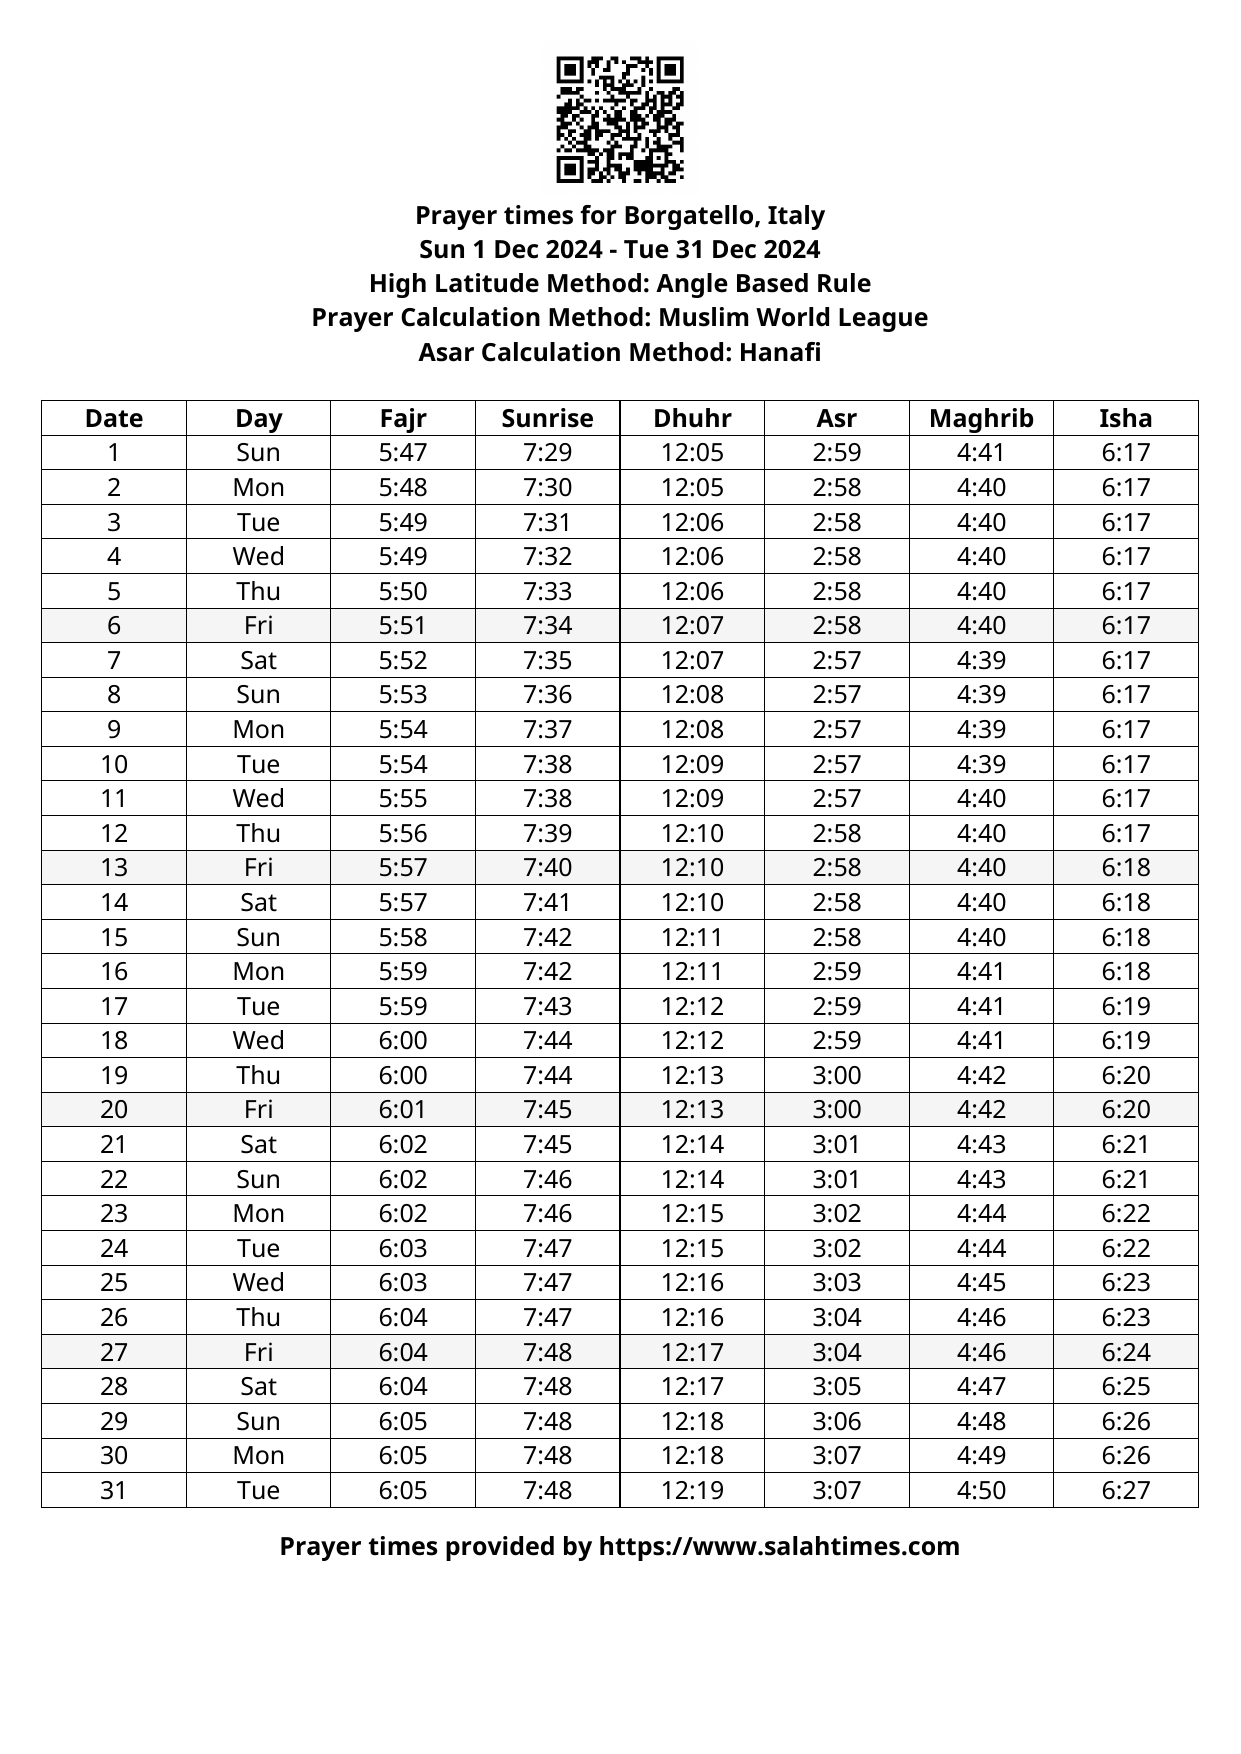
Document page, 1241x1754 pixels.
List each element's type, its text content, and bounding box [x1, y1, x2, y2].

table_cell 12:18 [621, 1439, 764, 1472]
table_cell 12:07 [621, 643, 764, 677]
table_cell 31 [42, 1473, 186, 1507]
table_cell 6:05 [331, 1404, 475, 1437]
text Prayer times for Borgatello, Italy [42, 198, 1198, 232]
table_cell 4:49 [910, 1439, 1053, 1472]
table_cell 6:17 [1054, 470, 1198, 504]
table_cell 4:40 [910, 470, 1053, 504]
table_cell 4:43 [910, 1127, 1053, 1161]
table_cell 7:35 [476, 643, 619, 677]
table_cell Wed [187, 539, 330, 573]
table_cell 2:58 [765, 851, 909, 884]
table_cell 12:13 [621, 1093, 764, 1126]
table_cell 7:48 [476, 1439, 619, 1472]
table_cell Mon [187, 712, 330, 746]
table_cell 6:17 [1054, 574, 1198, 607]
table_cell Thu [187, 1058, 330, 1092]
table_cell 4:45 [910, 1266, 1053, 1299]
table_cell 7:30 [476, 470, 619, 504]
table_cell 12:13 [621, 1058, 764, 1092]
table_cell 2:58 [765, 574, 909, 607]
table_cell Thu [187, 574, 330, 607]
table_cell 7:41 [476, 885, 619, 919]
table_cell 2:58 [765, 609, 909, 642]
table_cell 6:17 [1054, 747, 1198, 780]
table_cell 18 [42, 1024, 186, 1057]
table_cell 5:59 [331, 989, 475, 1022]
table_cell 3:06 [765, 1404, 909, 1437]
table_cell 7:48 [476, 1404, 619, 1437]
table_cell 2:58 [765, 470, 909, 504]
table_cell 4:48 [910, 1404, 1053, 1437]
table_cell 7:37 [476, 712, 619, 746]
table_cell 6:26 [1054, 1404, 1198, 1437]
picture [542, 41, 699, 198]
table_cell 4:44 [910, 1231, 1053, 1264]
table_cell 4:39 [910, 678, 1053, 711]
table_cell 4:39 [910, 643, 1053, 677]
table_header Day [187, 401, 330, 434]
table_cell 12:08 [621, 712, 764, 746]
table_cell 27 [42, 1335, 186, 1368]
table_cell 6:27 [1054, 1473, 1198, 1507]
table_cell 5:52 [331, 643, 475, 677]
table_cell Fri [187, 1335, 330, 1368]
table_cell 12:18 [621, 1404, 764, 1437]
table_cell 5:57 [331, 851, 475, 884]
text High Latitude Method: Angle Based Rule [42, 266, 1198, 300]
table_cell 12:06 [621, 574, 764, 607]
table_cell Sun [187, 1404, 330, 1437]
table_cell 12:06 [621, 505, 764, 538]
table_cell 7:38 [476, 781, 619, 815]
table_cell 12:08 [621, 678, 764, 711]
table_cell 4:40 [910, 539, 1053, 573]
table_cell 7:48 [476, 1369, 619, 1403]
table_cell 2:58 [765, 539, 909, 573]
table_cell 4:40 [910, 505, 1053, 538]
table_cell Mon [187, 1196, 330, 1230]
table_header Date [42, 401, 186, 434]
table_cell 2:58 [765, 885, 909, 919]
table_cell Sat [187, 885, 330, 919]
table_cell 6:26 [1054, 1439, 1198, 1472]
table_cell 4:39 [910, 712, 1053, 746]
table_cell 13 [42, 851, 186, 884]
table_cell 6:18 [1054, 885, 1198, 919]
table_cell 12:17 [621, 1369, 764, 1403]
table_cell 6:04 [331, 1335, 475, 1368]
table_header Maghrib [910, 401, 1053, 434]
table_cell 5 [42, 574, 186, 607]
table_cell 5:48 [331, 470, 475, 504]
table_cell 7:38 [476, 747, 619, 780]
table_cell Mon [187, 954, 330, 988]
table_cell 12:07 [621, 609, 764, 642]
table_cell 2:57 [765, 678, 909, 711]
table_cell 4:46 [910, 1335, 1053, 1368]
table_cell 5:49 [331, 539, 475, 573]
table_cell 7:36 [476, 678, 619, 711]
text Asar Calculation Method: Hanafi [42, 334, 1198, 368]
table_cell 6:24 [1054, 1335, 1198, 1368]
table_header Fajr [331, 401, 475, 434]
table_cell 12:17 [621, 1335, 764, 1368]
table_cell 12:19 [621, 1473, 764, 1507]
table_cell 12:12 [621, 1024, 764, 1057]
table_cell 6:03 [331, 1231, 475, 1264]
table_cell 3:04 [765, 1300, 909, 1334]
table_cell 16 [42, 954, 186, 988]
table_cell 7:44 [476, 1024, 619, 1057]
text Sun 1 Dec 2024 - Tue 31 Dec 2024 [42, 232, 1198, 266]
table_cell 4:40 [910, 885, 1053, 919]
table_cell 2:58 [765, 816, 909, 849]
table_cell 2:58 [765, 920, 909, 953]
table_header Isha [1054, 401, 1198, 434]
table_cell 12:10 [621, 851, 764, 884]
table_cell 6:19 [1054, 989, 1198, 1022]
table_cell 12:15 [621, 1196, 764, 1230]
table_cell Wed [187, 1266, 330, 1299]
table_cell 12:09 [621, 747, 764, 780]
table_cell Fri [187, 1093, 330, 1126]
table_cell 26 [42, 1300, 186, 1334]
table_cell 6:18 [1054, 954, 1198, 988]
table_cell 6:05 [331, 1439, 475, 1472]
table_cell 12:12 [621, 989, 764, 1022]
table_cell 6:17 [1054, 678, 1198, 711]
table_cell Fri [187, 609, 330, 642]
table_cell 6:02 [331, 1162, 475, 1195]
table_cell 2:57 [765, 712, 909, 746]
table_cell 6:17 [1054, 781, 1198, 815]
table_cell 6:20 [1054, 1093, 1198, 1126]
table_cell 6:19 [1054, 1024, 1198, 1057]
table_cell 22 [42, 1162, 186, 1195]
table_cell 3:00 [765, 1093, 909, 1126]
table_cell Thu [187, 816, 330, 849]
table_cell Tue [187, 1231, 330, 1264]
table_cell Wed [187, 781, 330, 815]
table_cell 4:42 [910, 1093, 1053, 1126]
table_cell 4:40 [910, 781, 1053, 815]
table_cell 12:05 [621, 470, 764, 504]
table_cell 1 [42, 436, 186, 469]
table_cell 6:04 [331, 1300, 475, 1334]
table_cell 10 [42, 747, 186, 780]
table_cell 11 [42, 781, 186, 815]
table_cell 6:03 [331, 1266, 475, 1299]
table_cell 12:15 [621, 1231, 764, 1264]
table_cell 7:31 [476, 505, 619, 538]
table_cell 3:02 [765, 1231, 909, 1264]
table_cell 4:41 [910, 1024, 1053, 1057]
table_cell 19 [42, 1058, 186, 1092]
table_cell 12:11 [621, 954, 764, 988]
table_cell 17 [42, 989, 186, 1022]
table_cell 2:57 [765, 781, 909, 815]
table_cell 4:41 [910, 954, 1053, 988]
table_cell 5:49 [331, 505, 475, 538]
table_header Sunrise [476, 401, 619, 434]
table_cell 5:47 [331, 436, 475, 469]
table_cell 6:17 [1054, 539, 1198, 573]
table_cell Tue [187, 989, 330, 1022]
table_cell 12 [42, 816, 186, 849]
table_cell 4:41 [910, 436, 1053, 469]
table_cell 6:01 [331, 1093, 475, 1126]
table_cell 3:05 [765, 1369, 909, 1403]
table_cell 30 [42, 1439, 186, 1472]
table_cell 7:47 [476, 1300, 619, 1334]
table_cell Fri [187, 851, 330, 884]
table_cell 3:03 [765, 1266, 909, 1299]
table_cell 6:00 [331, 1024, 475, 1057]
table_cell 12:11 [621, 920, 764, 953]
table_cell 15 [42, 920, 186, 953]
table_cell Tue [187, 505, 330, 538]
table_cell 5:53 [331, 678, 475, 711]
table_cell 4:41 [910, 989, 1053, 1022]
table_header Asr [765, 401, 909, 434]
table_cell 21 [42, 1127, 186, 1161]
table_cell 7:42 [476, 920, 619, 953]
table_cell 6:21 [1054, 1162, 1198, 1195]
table_cell Wed [187, 1024, 330, 1057]
table_cell 6:25 [1054, 1369, 1198, 1403]
table_cell 12:05 [621, 436, 764, 469]
table_cell 3:00 [765, 1058, 909, 1092]
table_cell 5:58 [331, 920, 475, 953]
table_cell 7:40 [476, 851, 619, 884]
table_cell 7:32 [476, 539, 619, 573]
table_cell Sun [187, 920, 330, 953]
table_cell 20 [42, 1093, 186, 1126]
table_cell 6:00 [331, 1058, 475, 1092]
table_cell Sun [187, 436, 330, 469]
table_cell 5:55 [331, 781, 475, 815]
table_cell 3:01 [765, 1127, 909, 1161]
table_cell 14 [42, 885, 186, 919]
table_cell 4:44 [910, 1196, 1053, 1230]
table_cell 3 [42, 505, 186, 538]
table_cell 2:58 [765, 505, 909, 538]
table_cell 6:23 [1054, 1300, 1198, 1334]
table_cell 5:51 [331, 609, 475, 642]
table_cell Sat [187, 1127, 330, 1161]
table_cell 5:50 [331, 574, 475, 607]
table_cell 12:06 [621, 539, 764, 573]
table_cell 25 [42, 1266, 186, 1299]
table_cell 12:09 [621, 781, 764, 815]
table_cell 7:45 [476, 1093, 619, 1126]
table_cell Sun [187, 1162, 330, 1195]
table_cell 7:45 [476, 1127, 619, 1161]
table_cell 7:43 [476, 989, 619, 1022]
table_cell 4:47 [910, 1369, 1053, 1403]
table_cell 6:17 [1054, 505, 1198, 538]
table_cell 2:59 [765, 989, 909, 1022]
table_cell 7:39 [476, 816, 619, 849]
table_cell Sat [187, 1369, 330, 1403]
table_cell 7 [42, 643, 186, 677]
table_cell 2:57 [765, 643, 909, 677]
table_cell 6:17 [1054, 712, 1198, 746]
table_cell 7:46 [476, 1196, 619, 1230]
table_cell 7:48 [476, 1473, 619, 1507]
table_cell 7:29 [476, 436, 619, 469]
table_cell 2:59 [765, 1024, 909, 1057]
table_cell 6:17 [1054, 436, 1198, 469]
table_cell 6:22 [1054, 1196, 1198, 1230]
table_cell 12:16 [621, 1266, 764, 1299]
table_cell 5:54 [331, 712, 475, 746]
table_cell 4:40 [910, 816, 1053, 849]
table_cell Sun [187, 678, 330, 711]
table_cell 7:47 [476, 1231, 619, 1264]
table_cell 6:21 [1054, 1127, 1198, 1161]
table_cell 5:59 [331, 954, 475, 988]
table_cell 6:18 [1054, 851, 1198, 884]
table_cell 3:04 [765, 1335, 909, 1368]
table_cell 12:14 [621, 1127, 764, 1161]
table_cell 6:23 [1054, 1266, 1198, 1299]
table_cell 6:22 [1054, 1231, 1198, 1264]
table_cell 6:04 [331, 1369, 475, 1403]
table_cell 12:16 [621, 1300, 764, 1334]
table_cell 5:54 [331, 747, 475, 780]
table_cell 4:39 [910, 747, 1053, 780]
table_cell 24 [42, 1231, 186, 1264]
table_cell 6:02 [331, 1127, 475, 1161]
table_cell 6:05 [331, 1473, 475, 1507]
table_cell 3:07 [765, 1473, 909, 1507]
table_cell 6:17 [1054, 643, 1198, 677]
table_cell 3:01 [765, 1162, 909, 1195]
table_cell Mon [187, 1439, 330, 1472]
table_cell 29 [42, 1404, 186, 1437]
table_cell 12:10 [621, 816, 764, 849]
table_cell 6 [42, 609, 186, 642]
table_cell 4 [42, 539, 186, 573]
table_cell 12:10 [621, 885, 764, 919]
table_cell Thu [187, 1300, 330, 1334]
text Prayer times provided by https://www.salahtimes.com [42, 1528, 1198, 1563]
table_header Dhuhr [621, 401, 764, 434]
table_cell 6:20 [1054, 1058, 1198, 1092]
table_cell 2:59 [765, 954, 909, 988]
table_cell 5:57 [331, 885, 475, 919]
table_cell 9 [42, 712, 186, 746]
table_cell 4:40 [910, 609, 1053, 642]
table_cell 7:44 [476, 1058, 619, 1092]
table_cell 12:14 [621, 1162, 764, 1195]
table_cell 4:50 [910, 1473, 1053, 1507]
text Prayer Calculation Method: Muslim World League [42, 300, 1198, 334]
table_cell 6:18 [1054, 920, 1198, 953]
table_cell 7:33 [476, 574, 619, 607]
table_cell 6:17 [1054, 609, 1198, 642]
table_cell 7:48 [476, 1335, 619, 1368]
table_cell Tue [187, 1473, 330, 1507]
table_cell 2:57 [765, 747, 909, 780]
table_cell 7:46 [476, 1162, 619, 1195]
table_cell Tue [187, 747, 330, 780]
table_cell 28 [42, 1369, 186, 1403]
table_cell Sat [187, 643, 330, 677]
table_cell 8 [42, 678, 186, 711]
table_cell 6:17 [1054, 816, 1198, 849]
table_cell 2:59 [765, 436, 909, 469]
table_cell 3:02 [765, 1196, 909, 1230]
table_cell 4:40 [910, 574, 1053, 607]
table_cell 4:42 [910, 1058, 1053, 1092]
table_cell 4:43 [910, 1162, 1053, 1195]
table_cell 7:47 [476, 1266, 619, 1299]
table_cell 4:46 [910, 1300, 1053, 1334]
table_cell 7:42 [476, 954, 619, 988]
table_cell 3:07 [765, 1439, 909, 1472]
table_cell 2 [42, 470, 186, 504]
table_cell Mon [187, 470, 330, 504]
table_cell 4:40 [910, 920, 1053, 953]
table_cell 7:34 [476, 609, 619, 642]
table_cell 6:02 [331, 1196, 475, 1230]
table_cell 4:40 [910, 851, 1053, 884]
table_cell 23 [42, 1196, 186, 1230]
table_cell 5:56 [331, 816, 475, 849]
